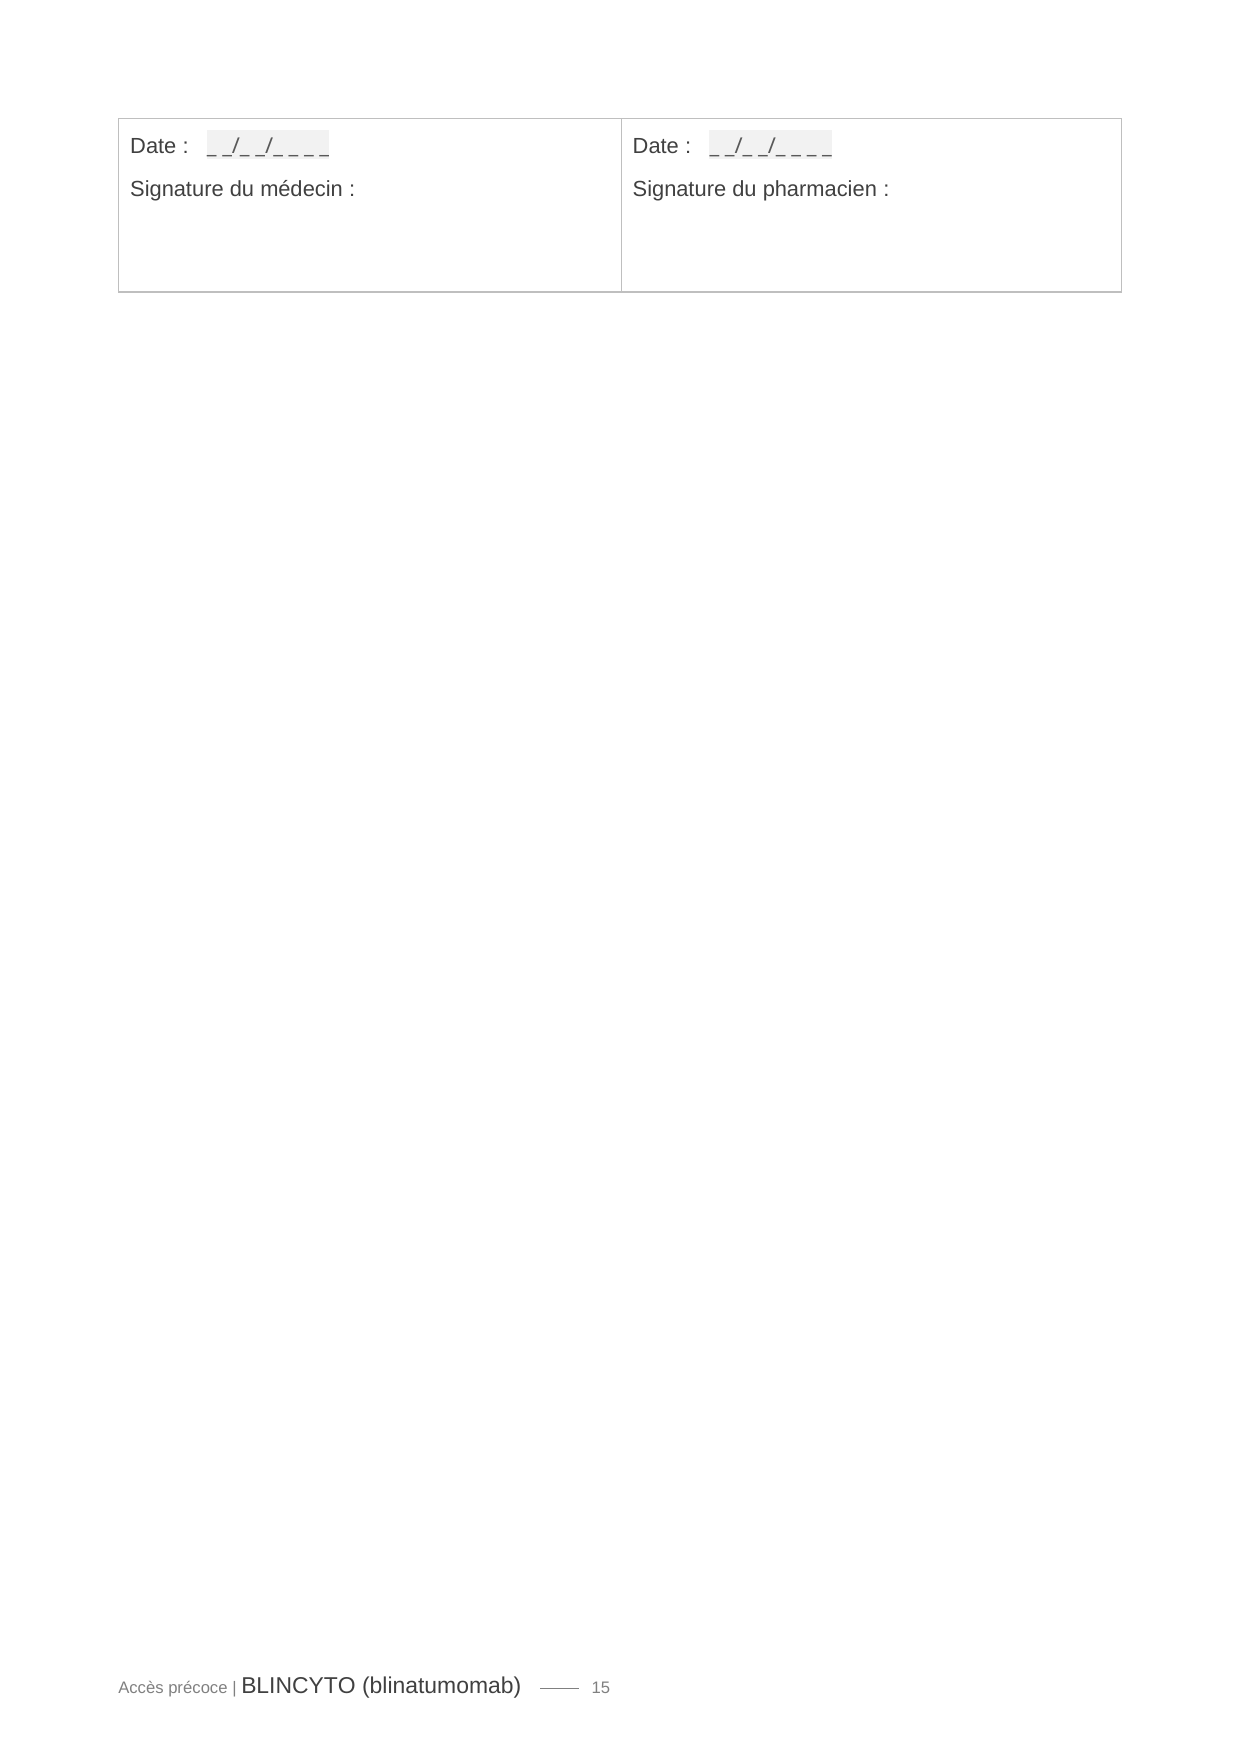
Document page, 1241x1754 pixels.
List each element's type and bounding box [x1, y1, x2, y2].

table_header [119, 119, 621, 291]
table_header [622, 119, 1121, 291]
